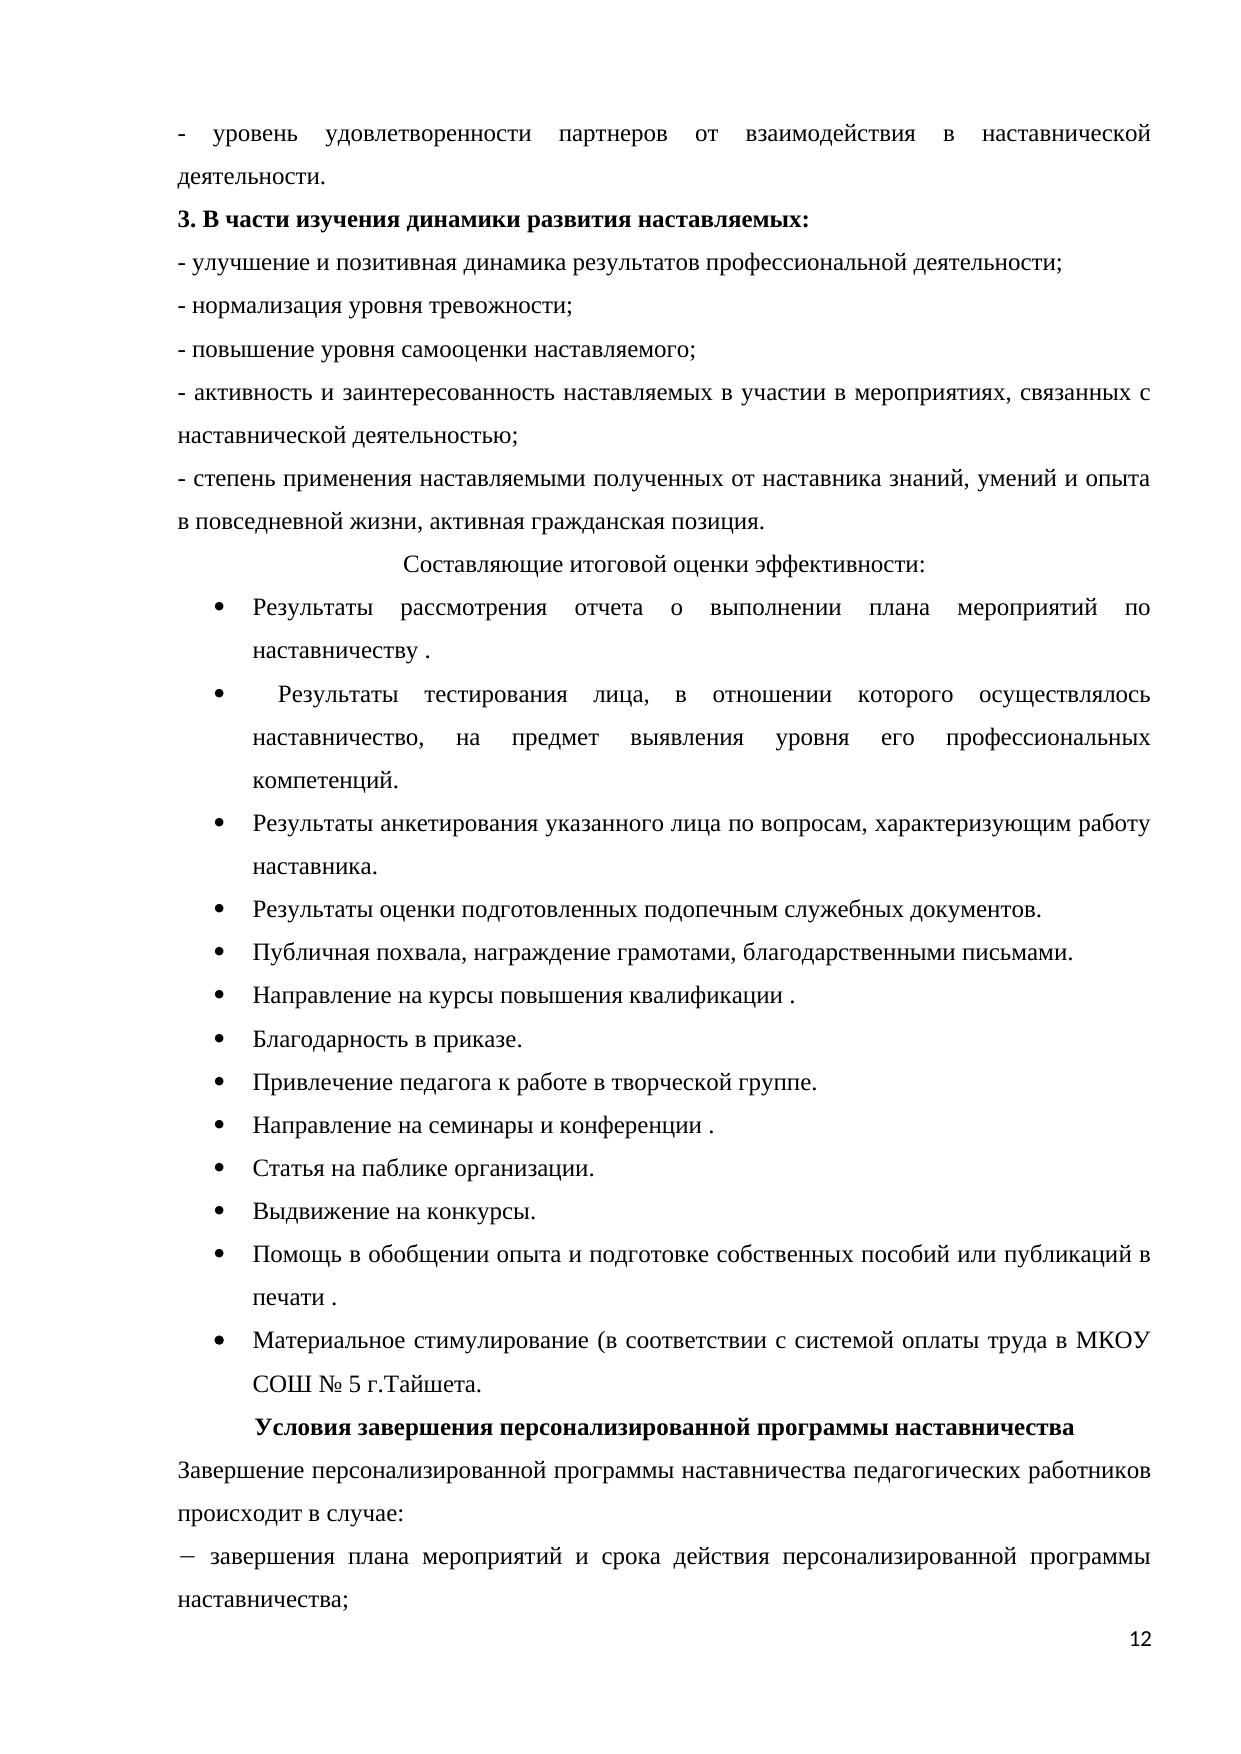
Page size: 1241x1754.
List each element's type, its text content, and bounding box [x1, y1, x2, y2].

list Публичная похвала, награждение грамотами, благодарственными письмами. [215, 937, 1152, 966]
text Условия завершения персонализированной программы наставничества [177, 1412, 1152, 1441]
list Выдвижение на конкурсы. [215, 1196, 1152, 1225]
list Благодарность в приказе. [215, 1024, 1152, 1052]
list Результаты рассмотрения отчета о выполнении плана мероприятий по наставничеству . [215, 592, 1152, 664]
text - активность и заинтересованность наставляемых в участии в мероприятиях, связанных с наставнической деятельностью; [177, 377, 1152, 449]
list Материальное стимулирование (в соответствии с системой оплаты труда в МКОУ СОШ № 5 г.Тайшета. [215, 1326, 1152, 1397]
list Статья на паблике организации. [215, 1153, 1152, 1182]
list Привлечение педагога к работе в творческой группе. [215, 1067, 1152, 1096]
list Помощь в обобщении опыта и подготовке собственных пособий или публикаций в печати . [215, 1239, 1152, 1311]
text Составляющие итоговой оценки эффективности: [177, 549, 1152, 578]
list Направление на семинары и конференции . [215, 1110, 1152, 1139]
text Завершение персонализированной программы наставничества педагогических работников происходит в случае: [177, 1455, 1152, 1527]
text - уровень удовлетворенности партнеров от взаимодействия в наставнической деятельности. [177, 118, 1152, 190]
list Результаты оценки подготовленных подопечным служебных документов. [215, 894, 1152, 923]
text - улучшение и позитивная динамика результатов профессиональной деятельности; [177, 247, 1152, 276]
list Направление на курсы повышения квалификации . [215, 981, 1152, 1009]
list Результаты анкетирования указанного лица по вопросам, характеризующим работу наставника. [215, 808, 1152, 880]
text - повышение уровня самооценки наставляемого; [177, 334, 1152, 362]
text 3. В части изучения динамики развития наставляемых: [177, 204, 1152, 233]
text - степень применения наставляемыми полученных от наставника знаний, умений и опыта в повседневной жизни, активная гражданская позиция. [177, 463, 1152, 535]
text завершения плана мероприятий и срока действия персонализированной программы наставничества; [177, 1541, 1152, 1613]
list Результаты тестирования лица, в отношении которого осуществлялось наставничество, на предмет выявления уровня его профессиональных компетенций. [215, 679, 1152, 794]
text - нормализация уровня тревожности; [177, 291, 1152, 319]
